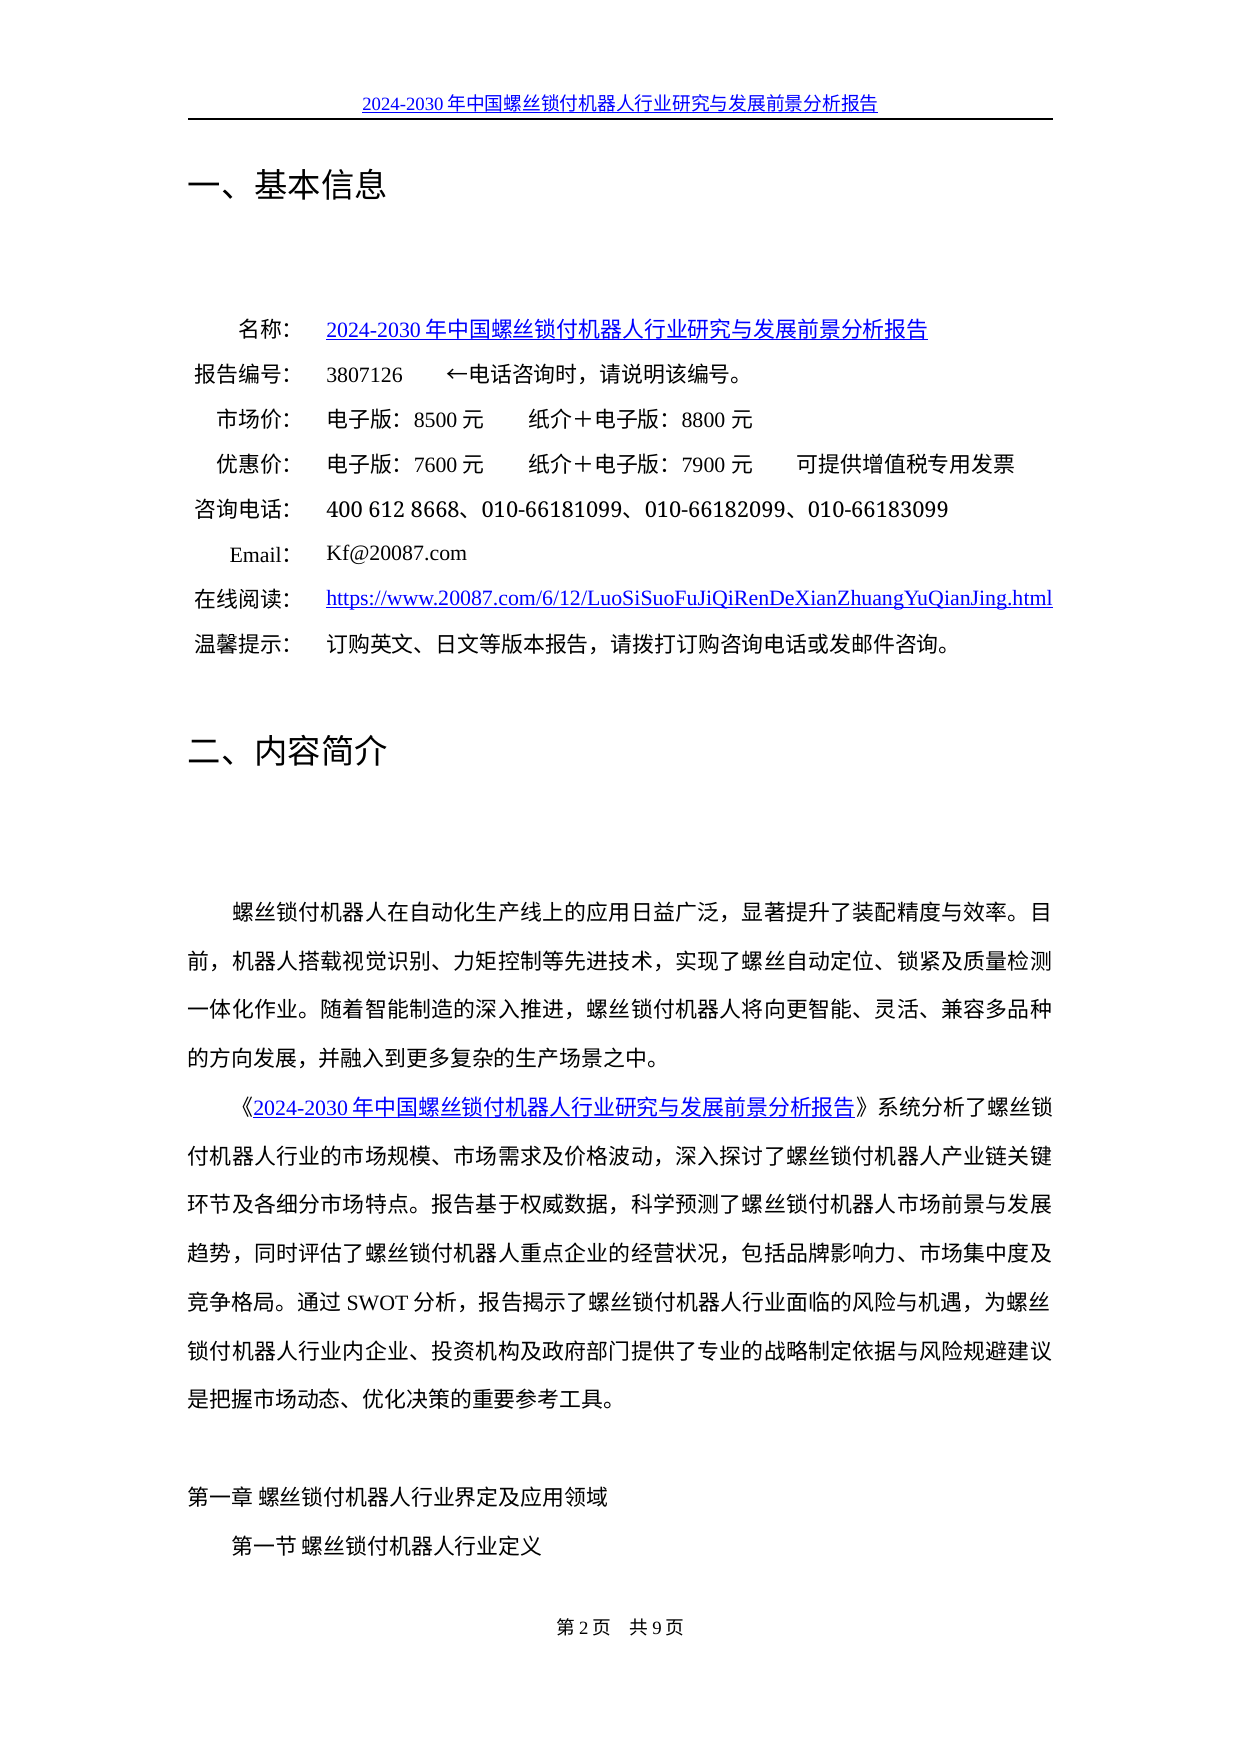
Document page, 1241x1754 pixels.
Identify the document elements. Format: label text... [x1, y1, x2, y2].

table_cell Kf@20087.com [315, 537, 1073, 582]
table_cell 400 612 8668、010-66181099、010-66182099、010-66183099 [315, 492, 1073, 537]
table_cell 3807126 ←电话咨询时，请说明该编号。 [315, 357, 1073, 402]
table_cell Email： [167, 537, 315, 582]
table_cell 咨询电话： [167, 492, 315, 537]
table_cell [315, 582, 1073, 627]
table_cell 在线阅读： [167, 582, 315, 627]
table_cell 优惠价： [167, 447, 315, 492]
title 一、基本信息 [187, 150, 1053, 215]
table_cell 市场价： [167, 402, 315, 447]
table_cell 报告编号： [167, 357, 315, 402]
title 二、内容简介 [187, 717, 1053, 782]
table_cell 订购英文、日文等版本报告，请拨打订购咨询电话或发邮件咨询。 [315, 627, 1073, 672]
table_cell 温馨提示： [167, 627, 315, 672]
table_header 名称： [167, 312, 315, 357]
table_cell 电子版：7600 元 纸介＋电子版：7900 元 可提供增值税专用发票 [315, 447, 1073, 492]
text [187, 894, 1053, 1561]
table_cell 电子版：8500 元 纸介＋电子版：8800 元 [315, 402, 1073, 447]
table_header 2024-2030年中国螺丝锁付机器人行业研究与发展前景分析报告 [315, 312, 1073, 357]
